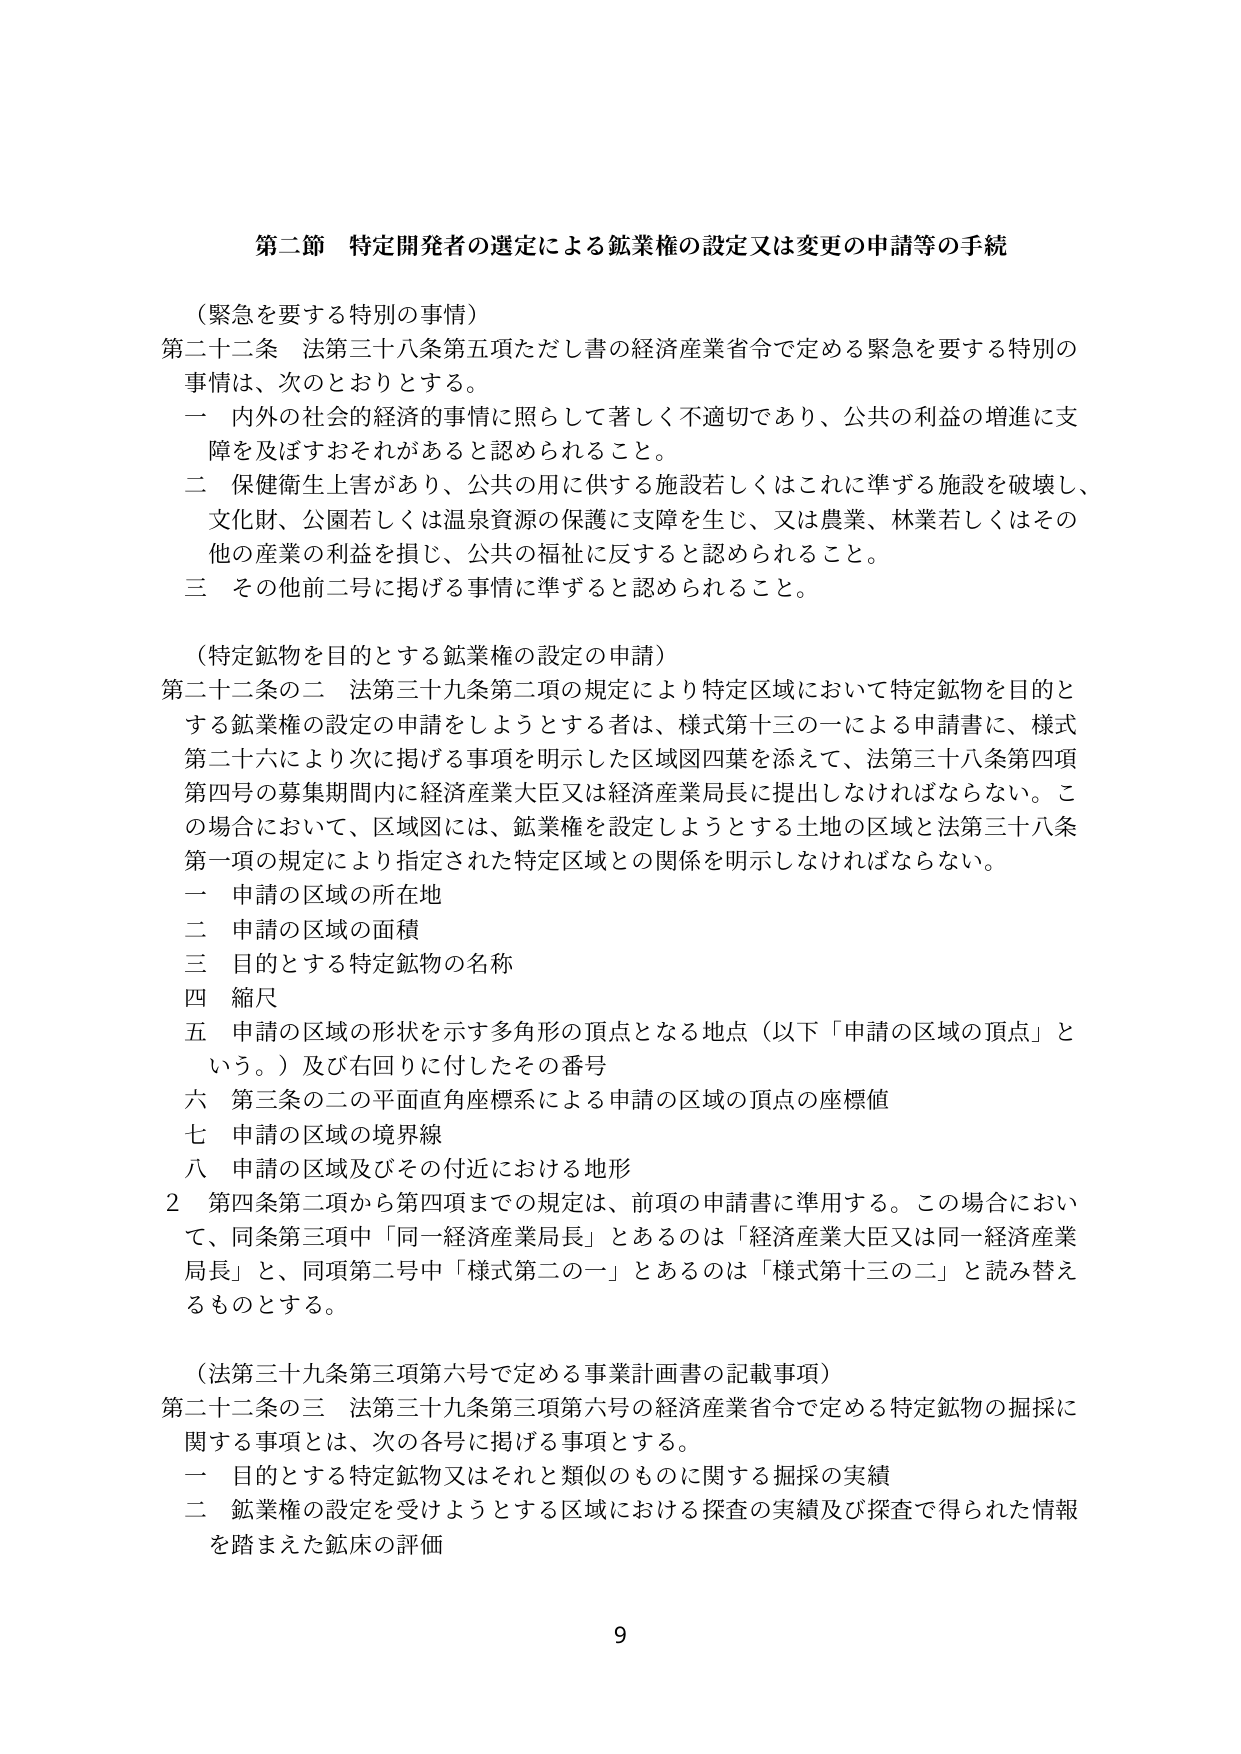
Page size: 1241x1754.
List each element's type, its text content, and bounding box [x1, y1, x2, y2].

text （緊急を要する特別の事情） [184, 296, 1079, 330]
text （特定鉱物を目的とする鉱業権の設定の申請） [184, 638, 1079, 672]
text 一 申請の区域の所在地 [184, 877, 1079, 911]
text 七 申請の区域の境界線 [184, 1116, 1079, 1150]
text 六 第三条の二の平面直角座標系による申請の区域の頂点の座標値 [184, 1082, 1079, 1116]
text 三 その他前二号に掲げる事情に準ずると認められること。 [184, 569, 1079, 604]
text 五 申請の区域の形状を示す多角形の頂点となる地点（以下「申請の区域の頂点」という。）及び右回りに付したその番号 [184, 1014, 1079, 1082]
text 三 目的とする特定鉱物の名称 [184, 945, 1079, 979]
text 一 内外の社会的経済的事情に照らして著しく不適切であり、公共の利益の増進に支障を及ぼすおそれがあると認められること。 [184, 399, 1079, 467]
text 二 申請の区域の面積 [184, 911, 1079, 945]
text ２ 第四条第二項から第四項までの規定は、前項の申請書に準用する。この場合において、同条第三項中「同一経済産業局長」とあるのは「経済産業大臣又は同一経済産業局長」と、同項第二号中「様式第二の一」とあるのは「様式第十三の二」と読み替えるものとする。 [161, 1184, 1079, 1321]
text 第二十二条の三 法第三十九条第三項第六号の経済産業省令で定める特定鉱物の掘採に関する事項とは、次の各号に掲げる事項とする。 [161, 1389, 1079, 1458]
text 第二十二条の二 法第三十九条第二項の規定により特定区域において特定鉱物を目的とする鉱業権の設定の申請をしようとする者は、様式第十三の一による申請書に、様式第二十六により次に掲げる事項を明示した区域図四葉を添えて、法第三十八条第四項第四号の募集期間内に経済産業大臣又は経済産業局長に提出しなければならない。この場合において、区域図には、鉱業権を設定しようとする土地の区域と法第三十八条第一項の規定により指定された特定区域との関係を明示しなければならない。 [161, 672, 1079, 877]
text 第二節 特定開発者の選定による鉱業権の設定又は変更の申請等の手続 [253, 228, 1079, 262]
text 第二十二条 法第三十八条第五項ただし書の経済産業省令で定める緊急を要する特別の事情は、次のとおりとする。 [161, 330, 1079, 399]
text 一 目的とする特定鉱物又はそれと類似のものに関する掘採の実績 [184, 1458, 1079, 1492]
text （法第三十九条第三項第六号で定める事業計画書の記載事項） [184, 1355, 1079, 1389]
text 二 保健衛生上害があり、公共の用に供する施設若しくはこれに準ずる施設を破壊し、文化財、公園若しくは温泉資源の保護に支障を生じ、又は農業、林業若しくはその他の産業の利益を損じ、公共の福祉に反すると認められること。 [184, 467, 1079, 569]
text 八 申請の区域及びその付近における地形 [184, 1150, 1079, 1184]
text 四 縮尺 [184, 979, 1079, 1014]
text 二 鉱業権の設定を受けようとする区域における探査の実績及び探査で得られた情報を踏まえた鉱床の評価 [184, 1492, 1079, 1560]
